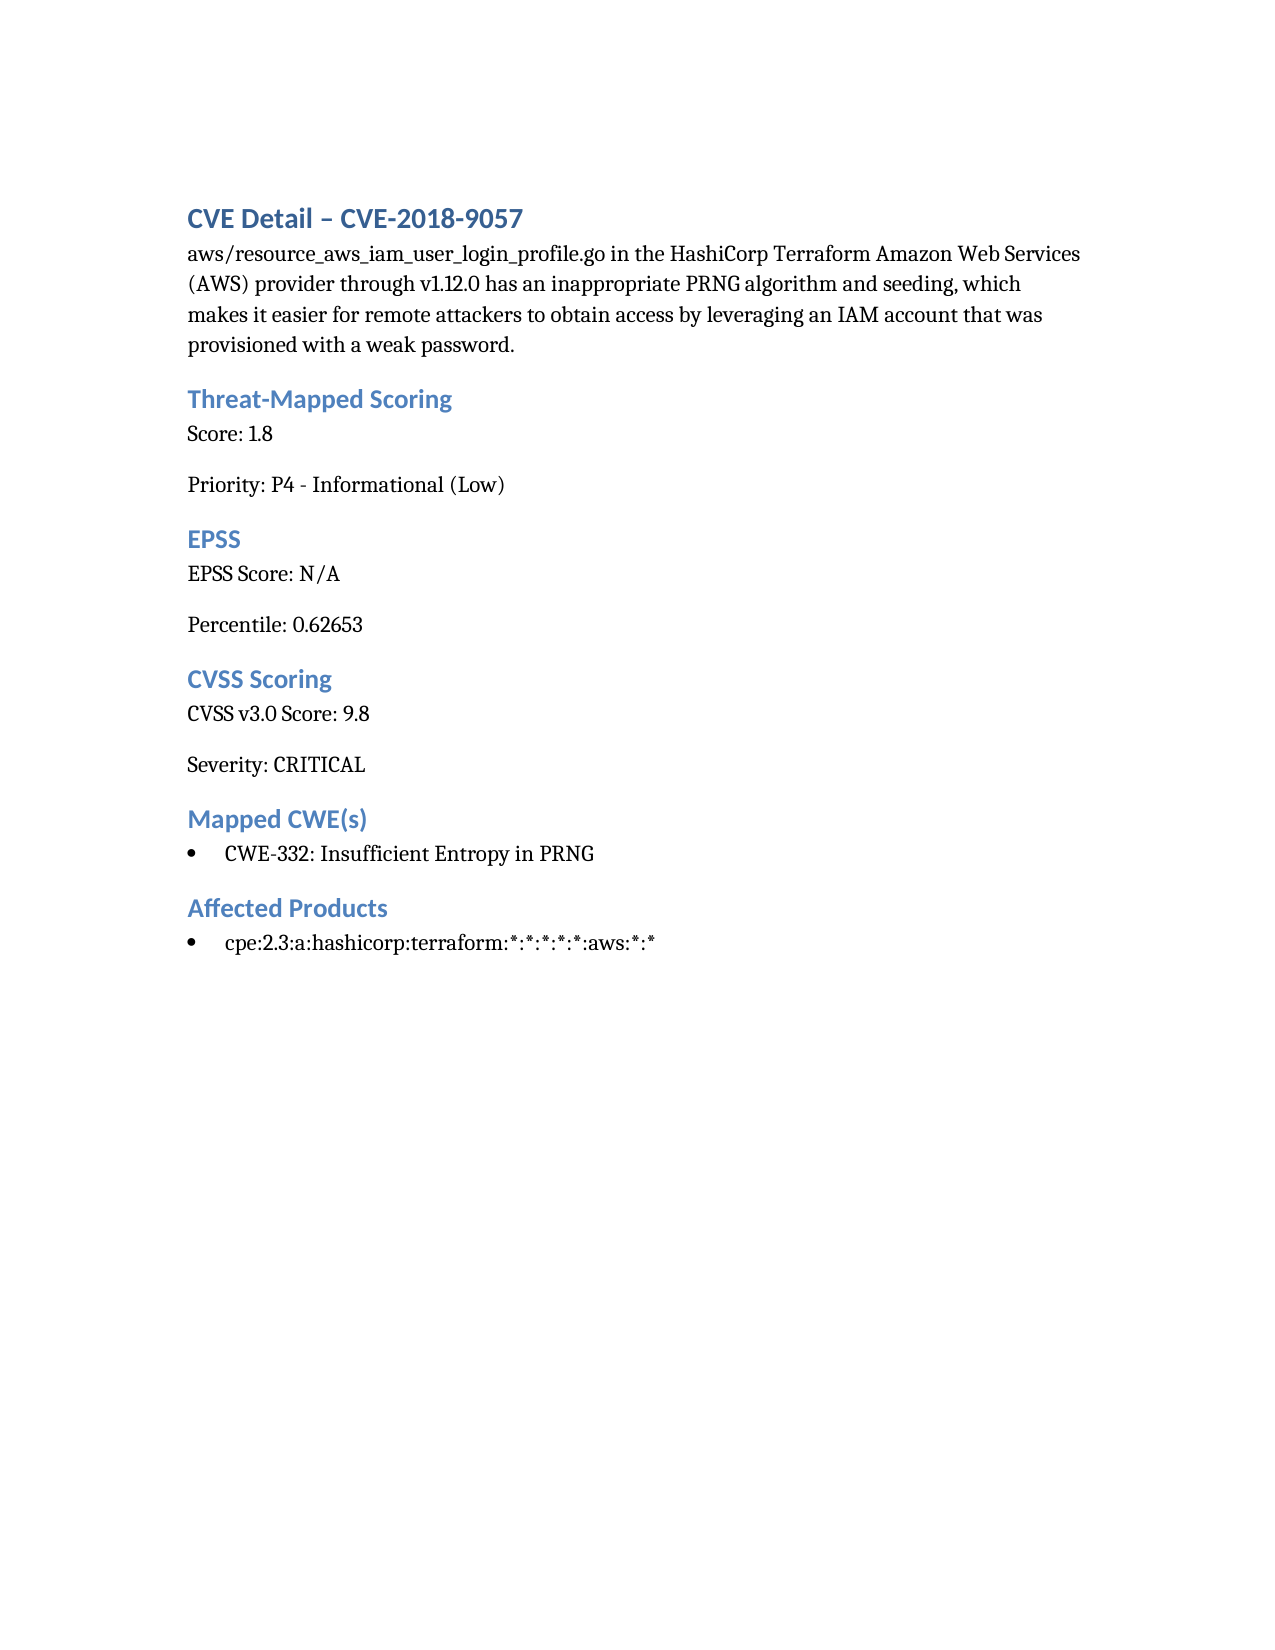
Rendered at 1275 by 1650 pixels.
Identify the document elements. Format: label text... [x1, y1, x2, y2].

subtitle Affected Products [187, 892, 1087, 924]
list cpe:2.3:a:hashicorp:terraform:*:*:*:*:*:aws:*:* [187, 929, 1087, 956]
text CVSS v3.0 Score: 9.8 [187, 701, 1087, 727]
subtitle CVSS Scoring [187, 663, 1087, 696]
list CWE-332: Insufficient Entropy in PRNG [187, 841, 1087, 867]
subtitle Threat-Mapped Scoring [187, 383, 1087, 416]
text Percentile: 0.62653 [187, 612, 1087, 638]
text Priority: P4 - Informational (Low) [187, 472, 1087, 498]
subtitle CVE Detail – CVE-2018-9057 [187, 200, 1087, 236]
text Severity: CRITICAL [187, 752, 1087, 778]
subtitle EPSS [187, 523, 1087, 556]
text EPSS Score: N/A [187, 561, 1087, 587]
text Score: 1.8 [187, 421, 1087, 447]
text aws/resource_aws_iam_user_login_profile.go in the HashiCorp Terraform Amazon Web Services (AWS) provider through v1.12.0 has an inappropriate PRNG algorithm and seeding, which makes it easier for remote attackers to obtain access by leveraging an IAM account that was provisioned with a weak password. [187, 241, 1087, 358]
subtitle Mapped CWE(s) [187, 803, 1087, 836]
